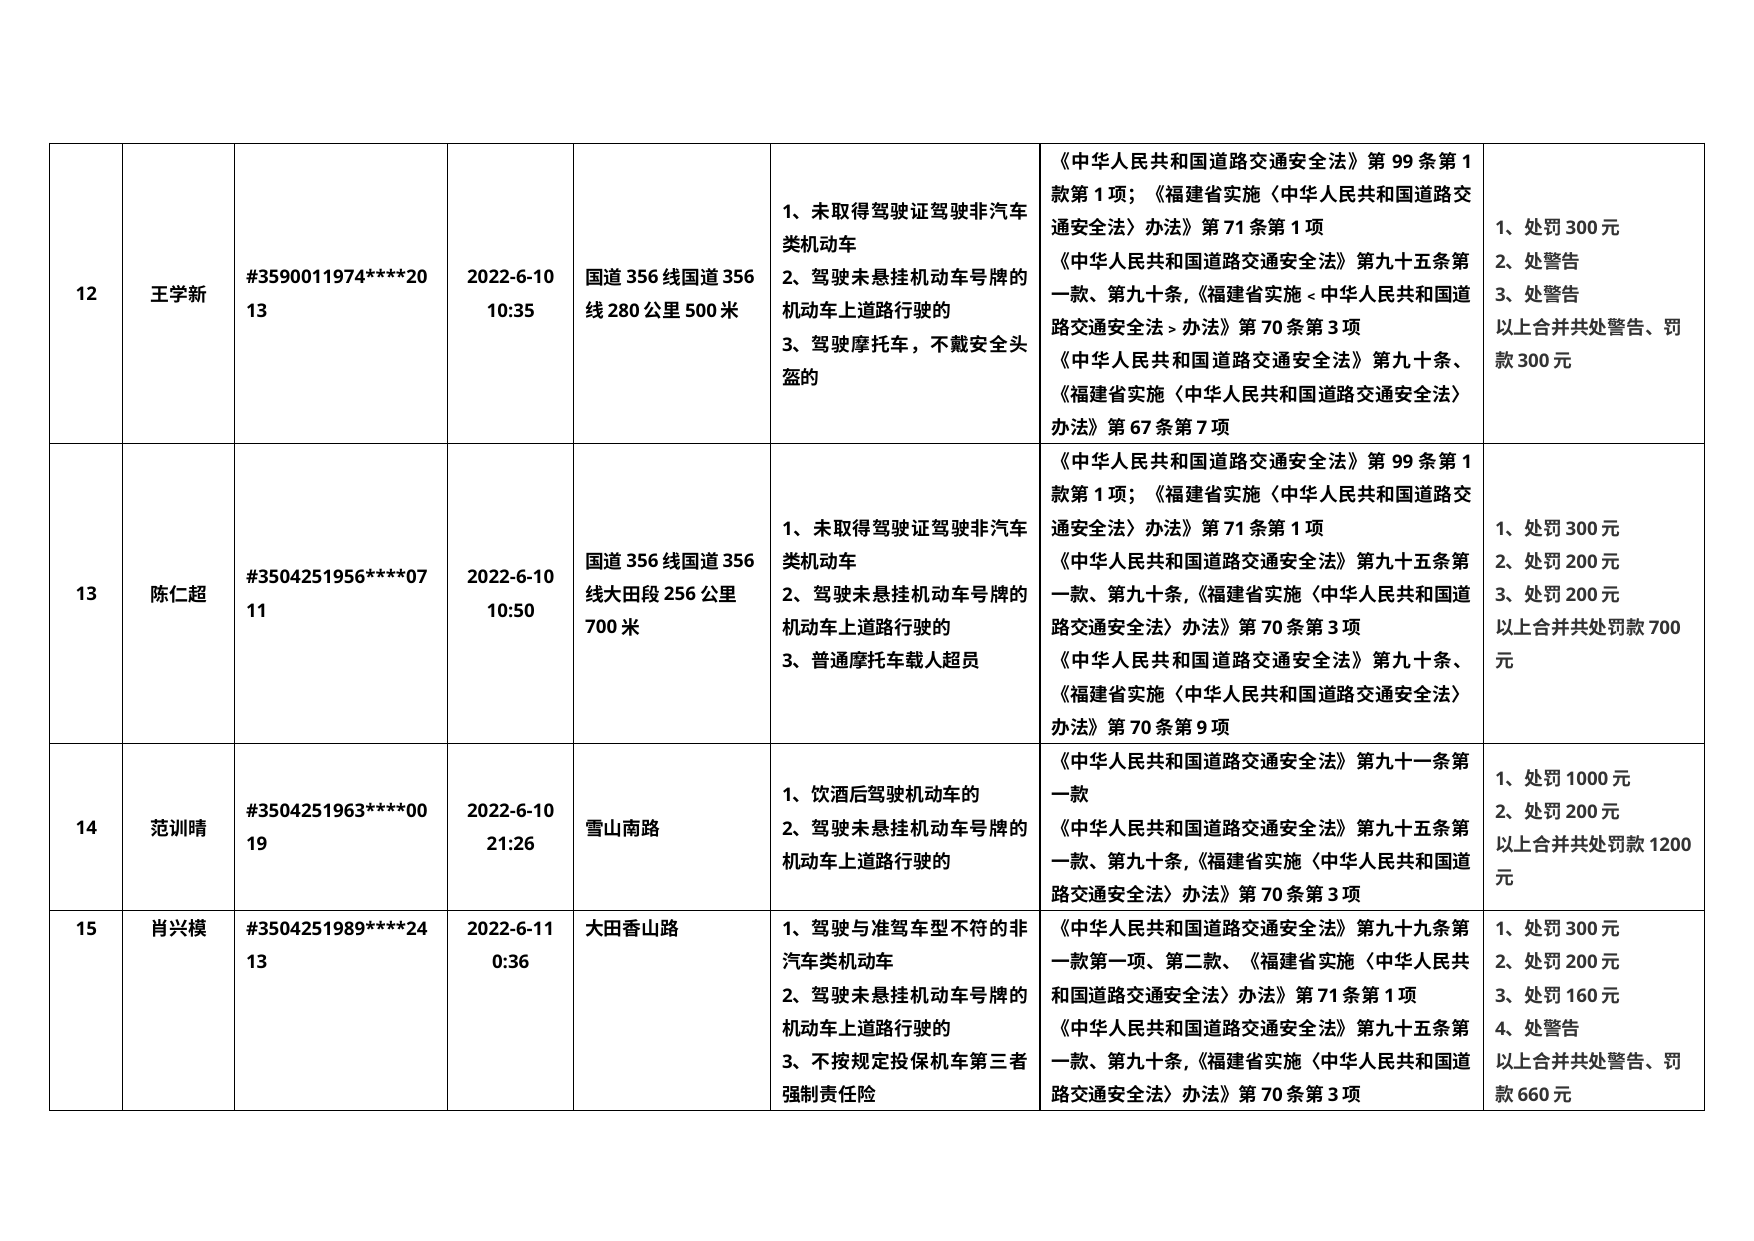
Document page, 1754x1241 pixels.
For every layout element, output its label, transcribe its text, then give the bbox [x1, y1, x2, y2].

table_cell 14 [50, 744, 122, 910]
table_cell #3504251956****0711 [235, 444, 447, 743]
table_cell 《中华人民共和国道路交通安全法》第99条第1款第1项；《福建省实施〈中华人民共和国道路交通安全法〉办法》第71条第1项 《中华人民共和国道路交通安全法》第九十五条第一款、第九十条,《福建省实施﹤中华人民共和国道路交通安全法﹥办法》第70条第3项 《中华人民共和国道路交通安全法》第九十条、《福建省实施〈中华人民共和国道路交通安全法〉办法》第67条第7项 [1041, 144, 1483, 443]
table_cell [1484, 911, 1704, 1110]
table_cell 《中华人民共和国道路交通安全法》第九十一条第一款 《中华人民共和国道路交通安全法》第九十五条第一款、第九十条,《福建省实施〈中华人民共和国道路交通安全法〉办法》第70条第3项 [1041, 744, 1483, 910]
table_cell 肖兴模 [123, 911, 234, 1110]
table_cell 1、处罚1000元 2、处罚200元 以上合并共处罚款1200元 [1484, 744, 1704, 910]
table_cell 处罚300元 处罚200元 处罚200元 以上合并共处罚款700元 [1484, 444, 1704, 743]
table_cell 2022-6-10 21:26 [448, 744, 573, 910]
table_cell 1、未取得驾驶证驾驶非汽车类机动车 2、驾驶未悬挂机动车号牌的机动车上道路行驶的 3、普通摩托车载人超员 [771, 444, 1039, 743]
table_cell #3504251989****2413 [235, 911, 447, 1110]
table_cell 未取得驾驶证驾驶非汽车类机动车 驾驶未悬挂机动车号牌的机动车上道路行驶的 驾驶摩托车，不戴安全头盔的 [771, 144, 1039, 443]
table_cell 范训晴 [123, 744, 234, 910]
table_cell 2022-6-10 10:35 [448, 144, 573, 443]
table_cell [771, 911, 1039, 1110]
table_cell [1041, 911, 1483, 1110]
table_cell 2022-6-10 10:50 [448, 444, 573, 743]
table_cell 13 [50, 444, 122, 743]
table_cell 2022-6-11 0:36 [448, 911, 573, 1110]
table_cell 12 [50, 144, 122, 443]
table_cell 饮酒后驾驶机动车的 驾驶未悬挂机动车号牌的机动车上道路行驶的 [771, 744, 1039, 910]
table_cell 陈仁超 [123, 444, 234, 743]
table_cell 雪山南路 [574, 744, 770, 910]
table_cell 国道356线国道356线280公里500米 [574, 144, 770, 443]
table_cell #3590011974****2013 [235, 144, 447, 443]
table_cell 王学新 [123, 144, 234, 443]
table_cell 15 [50, 911, 122, 1110]
table_cell 国道356线国道356线大田段256公里700米 [574, 444, 770, 743]
table_cell 《中华人民共和国道路交通安全法》第99条第1款第1项；《福建省实施〈中华人民共和国道路交通安全法〉办法》第71条第1项 《中华人民共和国道路交通安全法》第九十五条第一款、第九十条,《福建省实施〈中华人民共和国道路交通安全法〉办法》第70条第3项 《中华人民共和国道路交通安全法》第九十条、《福建省实施〈中华人民共和国道路交通安全法〉办法》第70条第9项 [1041, 444, 1483, 743]
table_cell 大田香山路 [574, 911, 770, 1110]
table_cell #3504251963****0019 [235, 744, 447, 910]
table_cell 1、处罚300元 2、处警告 3、处警告 以上合并共处警告、罚款300元 [1484, 144, 1704, 443]
